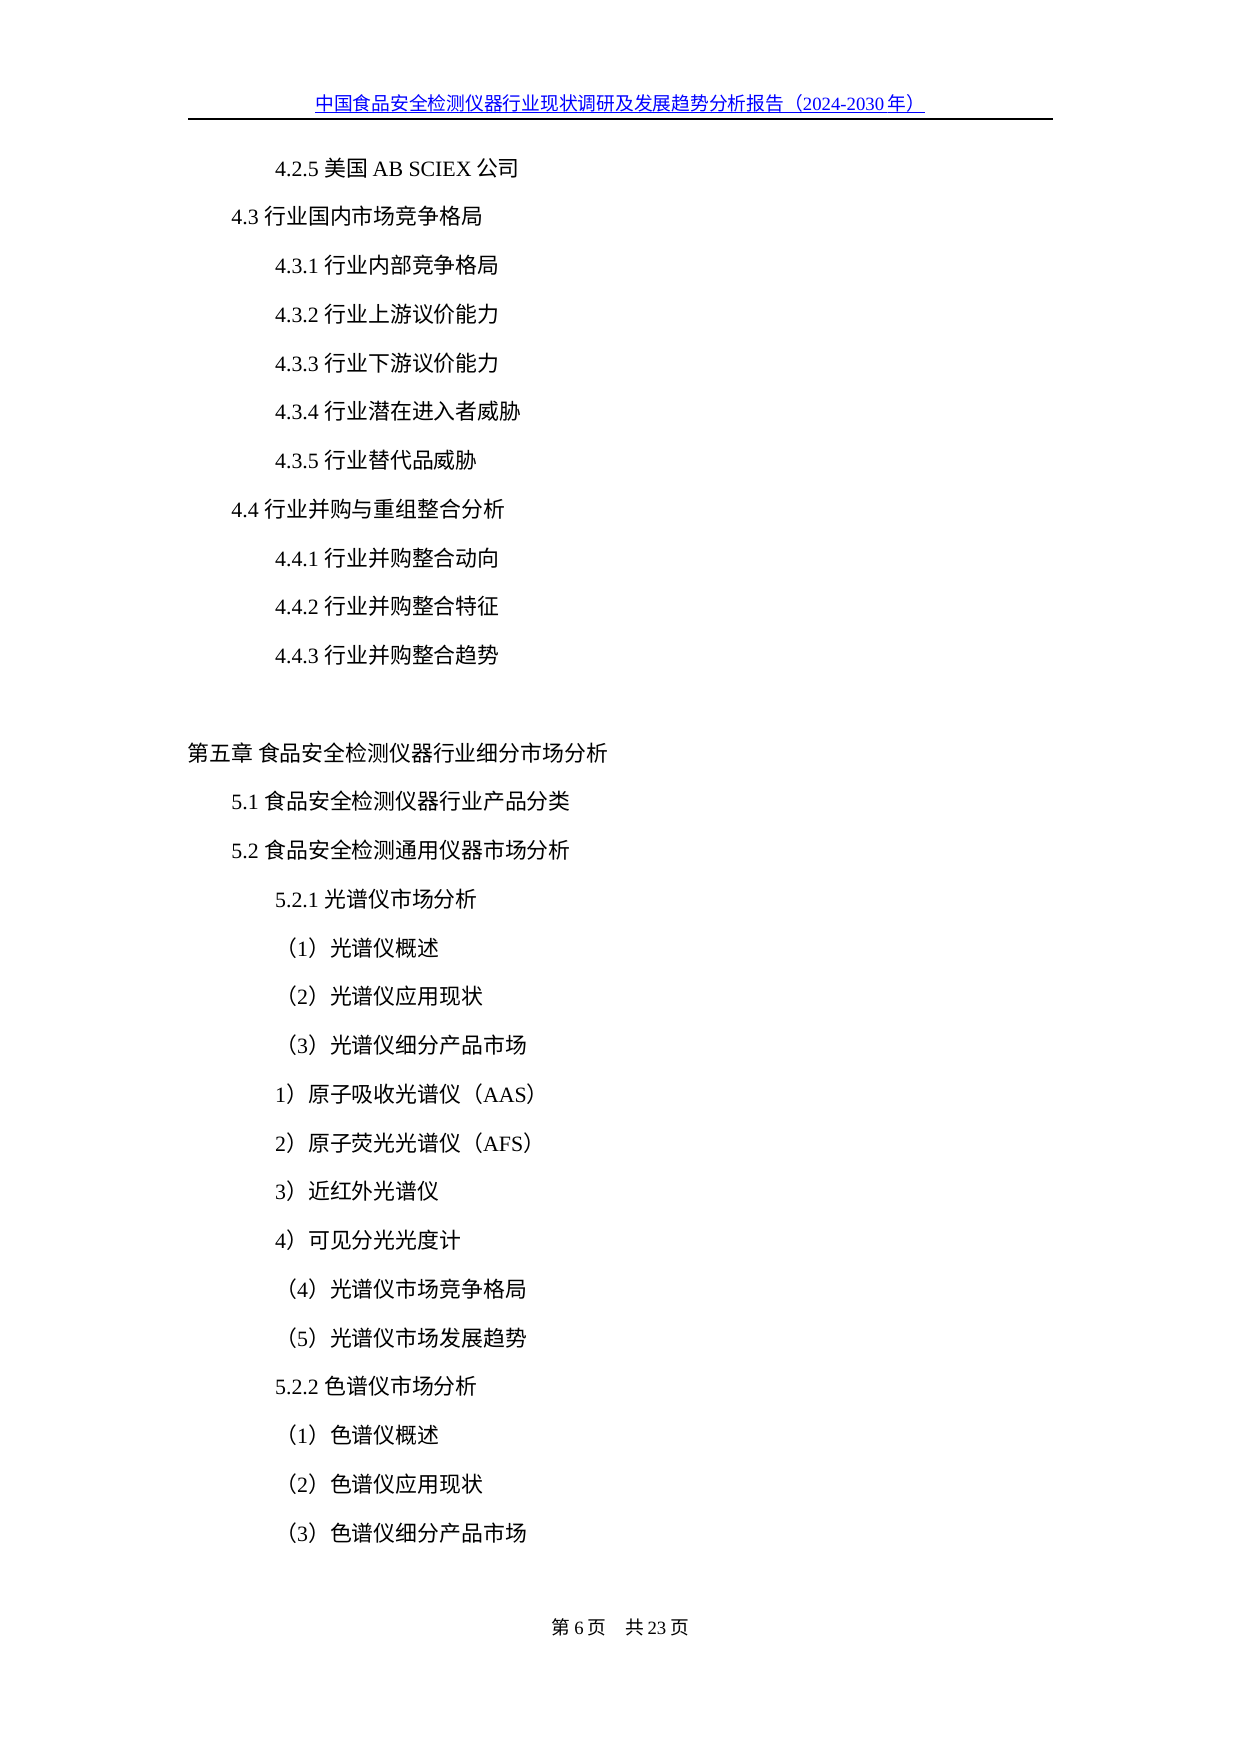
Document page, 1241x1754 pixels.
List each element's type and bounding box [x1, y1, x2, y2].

text [187, 150, 1053, 1548]
